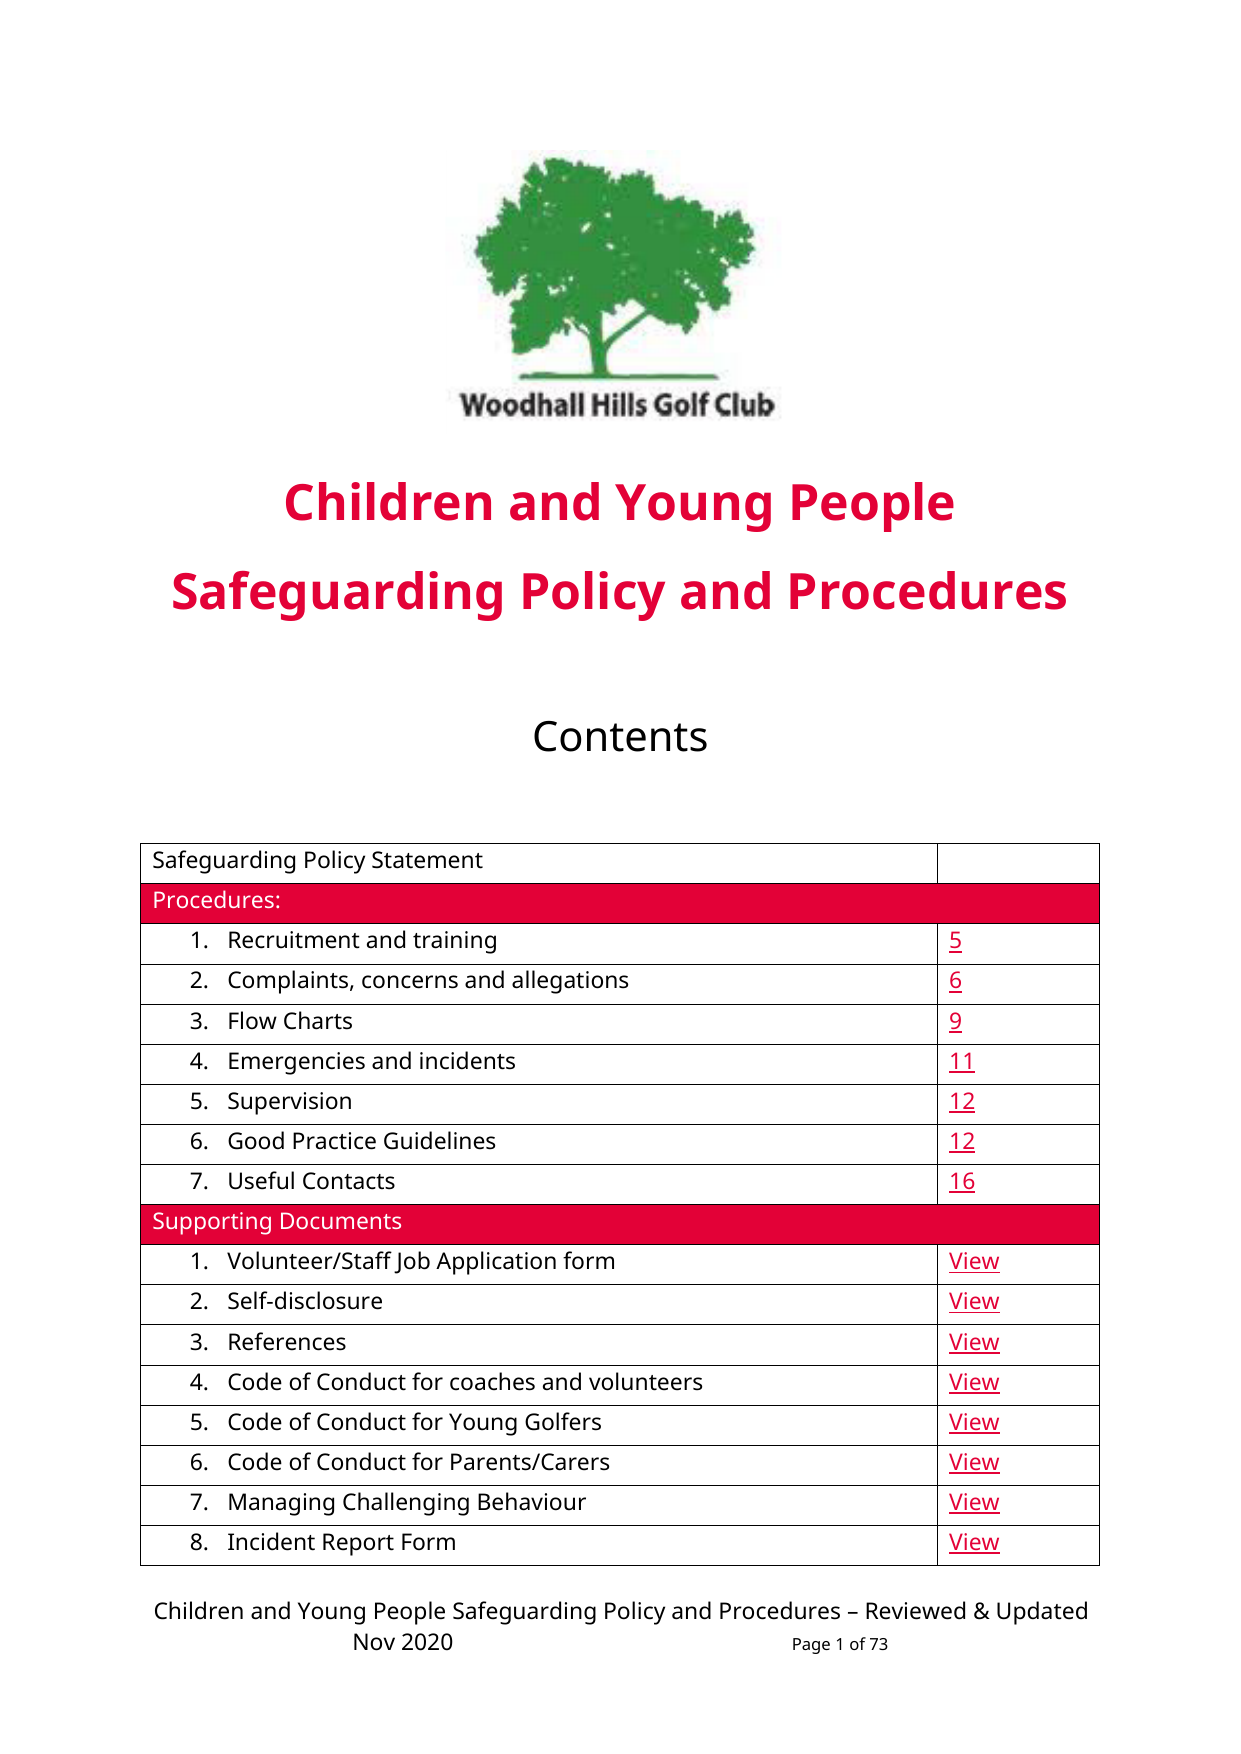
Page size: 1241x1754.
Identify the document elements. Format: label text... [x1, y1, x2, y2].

table_cell Self-disclosure [141, 1285, 937, 1324]
table_cell View [938, 1486, 1099, 1525]
table_cell Useful Contacts [141, 1165, 937, 1204]
table_cell References [141, 1325, 937, 1364]
text Children and Young People Safeguarding Policy and Procedures [150, 467, 1090, 624]
table_cell View [938, 1245, 1099, 1284]
text Contents [150, 707, 1090, 764]
table_cell View [938, 1526, 1099, 1565]
table_cell View [938, 1325, 1099, 1364]
table_cell Code of Conduct for Young Golfers [141, 1406, 937, 1445]
table_cell Recruitment and training [141, 924, 937, 963]
table_cell View [938, 1285, 1099, 1324]
table_cell 11 [938, 1045, 1099, 1084]
table_cell View [938, 1366, 1099, 1404]
table_cell Procedures: [141, 884, 1099, 923]
table_header [938, 844, 1099, 883]
picture [445, 150, 788, 434]
table_header Safeguarding Policy Statement [141, 844, 937, 883]
table_cell 12 [938, 1085, 1099, 1124]
table_cell View [938, 1446, 1099, 1485]
table_cell 5 [938, 924, 1099, 963]
table_cell Emergencies and incidents [141, 1045, 937, 1084]
table_cell 16 [938, 1165, 1099, 1204]
table_cell Code of Conduct for coaches and volunteers [141, 1366, 937, 1404]
table_cell Volunteer/Staff Job Application form [141, 1245, 937, 1284]
table_cell Good Practice Guidelines [141, 1125, 937, 1164]
table_cell View [938, 1406, 1099, 1445]
table_cell Managing Challenging Behaviour [141, 1486, 937, 1525]
table_cell Code of Conduct for Parents/Carers [141, 1446, 937, 1485]
table_cell Supervision [141, 1085, 937, 1124]
table_cell 12 [938, 1125, 1099, 1164]
table_cell Flow Charts [141, 1005, 937, 1044]
table_cell Incident Report Form [141, 1526, 937, 1565]
table_cell 6 [938, 965, 1099, 1003]
table_cell Complaints, concerns and allegations [141, 965, 937, 1003]
table_cell Supporting Documents [141, 1205, 1099, 1244]
table_cell 9 [938, 1005, 1099, 1044]
